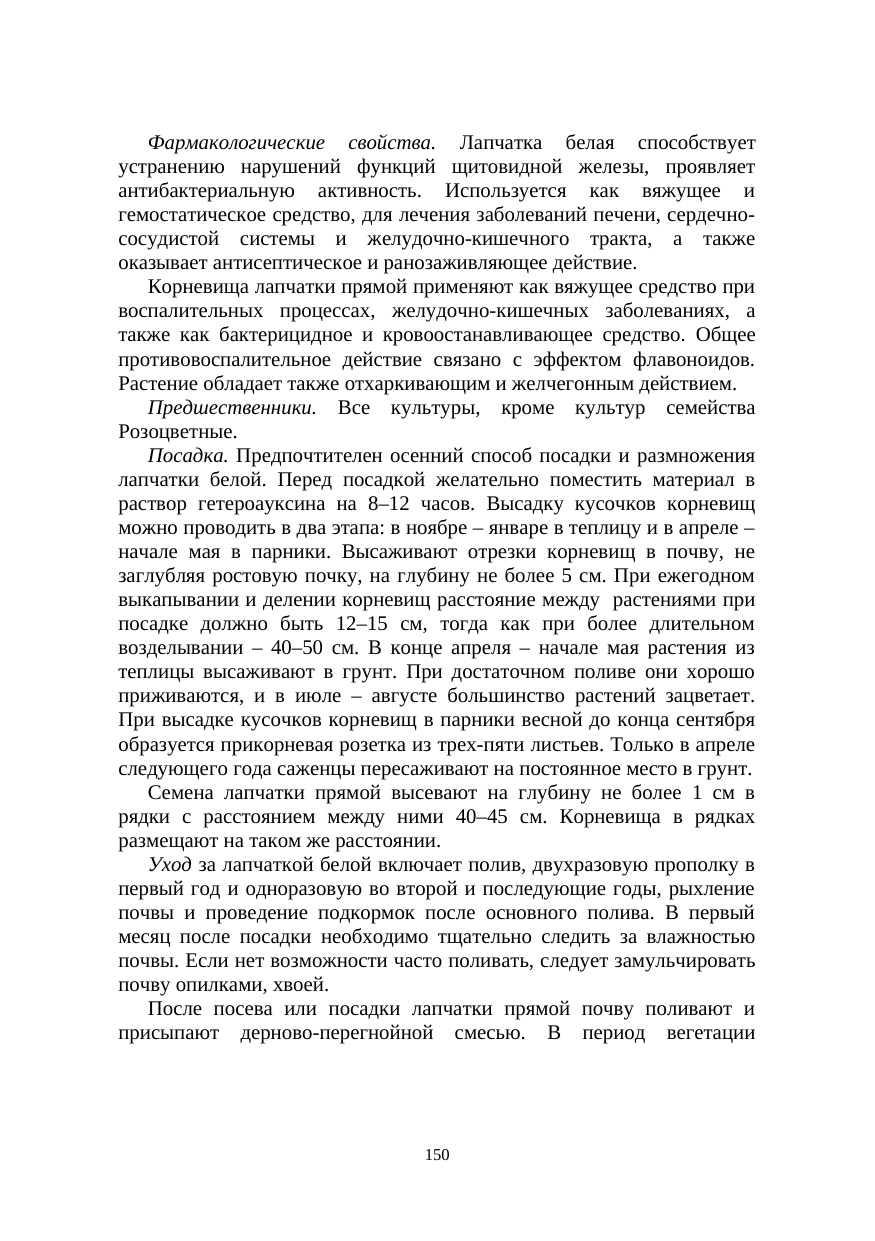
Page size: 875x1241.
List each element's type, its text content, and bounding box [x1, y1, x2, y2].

text Предшественники. Все культуры, кроме культур семейства Розоцветные. [118, 394, 756, 443]
text Уход за лапчаткой белой включает полив, двухразовую прополку в первый год и одноразовую во второй и последующие годы, рыхление почвы и проведение подкормок после основного полива. В первый месяц после посадки необходимо тщательно следить за влажностью почвы. Если нет возможности часто поливать, следует замульчировать почву опилками, хвоей. [118, 852, 756, 996]
text Фармакологические свойства. Лапчатка белая способствует устранению нарушений функций щитовидной железы, проявляет антибактериальную активность. Используется как вяжущее и гемостатическое средство, для лечения заболеваний печени, сердечно-сосудистой системы и желудочно-кишечного тракта, а также оказывает антисептическое и ранозаживляющее действие. [118, 130, 756, 274]
text Посадка. Предпочтителен осенний способ посадки и размножения лапчатки белой. Перед посадкой желательно поместить материал в раствор гетероауксина на 8–12 часов. Высадку кусочков корневищ можно проводить в два этапа: в ноябре – январе в теплицу и в апреле – начале мая в парники. Высаживают отрезки корневищ в почву, не заглубляя ростовую почку, на глубину не более . При ежегодном выкапывании и делении корневищ расстояние между растениями при посадке должно быть 12–, тогда как при более длительном возделывании – 40–. В конце апреля – начале мая растения из теплицы высаживают в грунт. При достаточном поливе они хорошо приживаются, и в июле – августе большинство растений зацветает. При высадке кусочков корневищ в парники весной до конца сентября образуется прикорневая розетка из трех-пяти листьев. Только в апреле следующего года саженцы пересаживают на постоянное место в грунт. [118, 443, 756, 779]
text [118, 996, 756, 1044]
text Семена лапчатки прямой высевают на глубину не более в рядки с расстоянием между ними 40–. Корневища в рядках размещают на таком же расстоянии. [118, 779, 756, 852]
text Корневища лапчатки прямой применяют как вяжущее средство при воспалительных процессах, желудочно-кишечных заболеваниях, а также как бактерицидное и кровоостанавливающее средство. Общее противовоспалительное действие связано с эффектом флавоноидов. Растение обладает также отхаркивающим и желчегонным действием. [118, 274, 756, 394]
